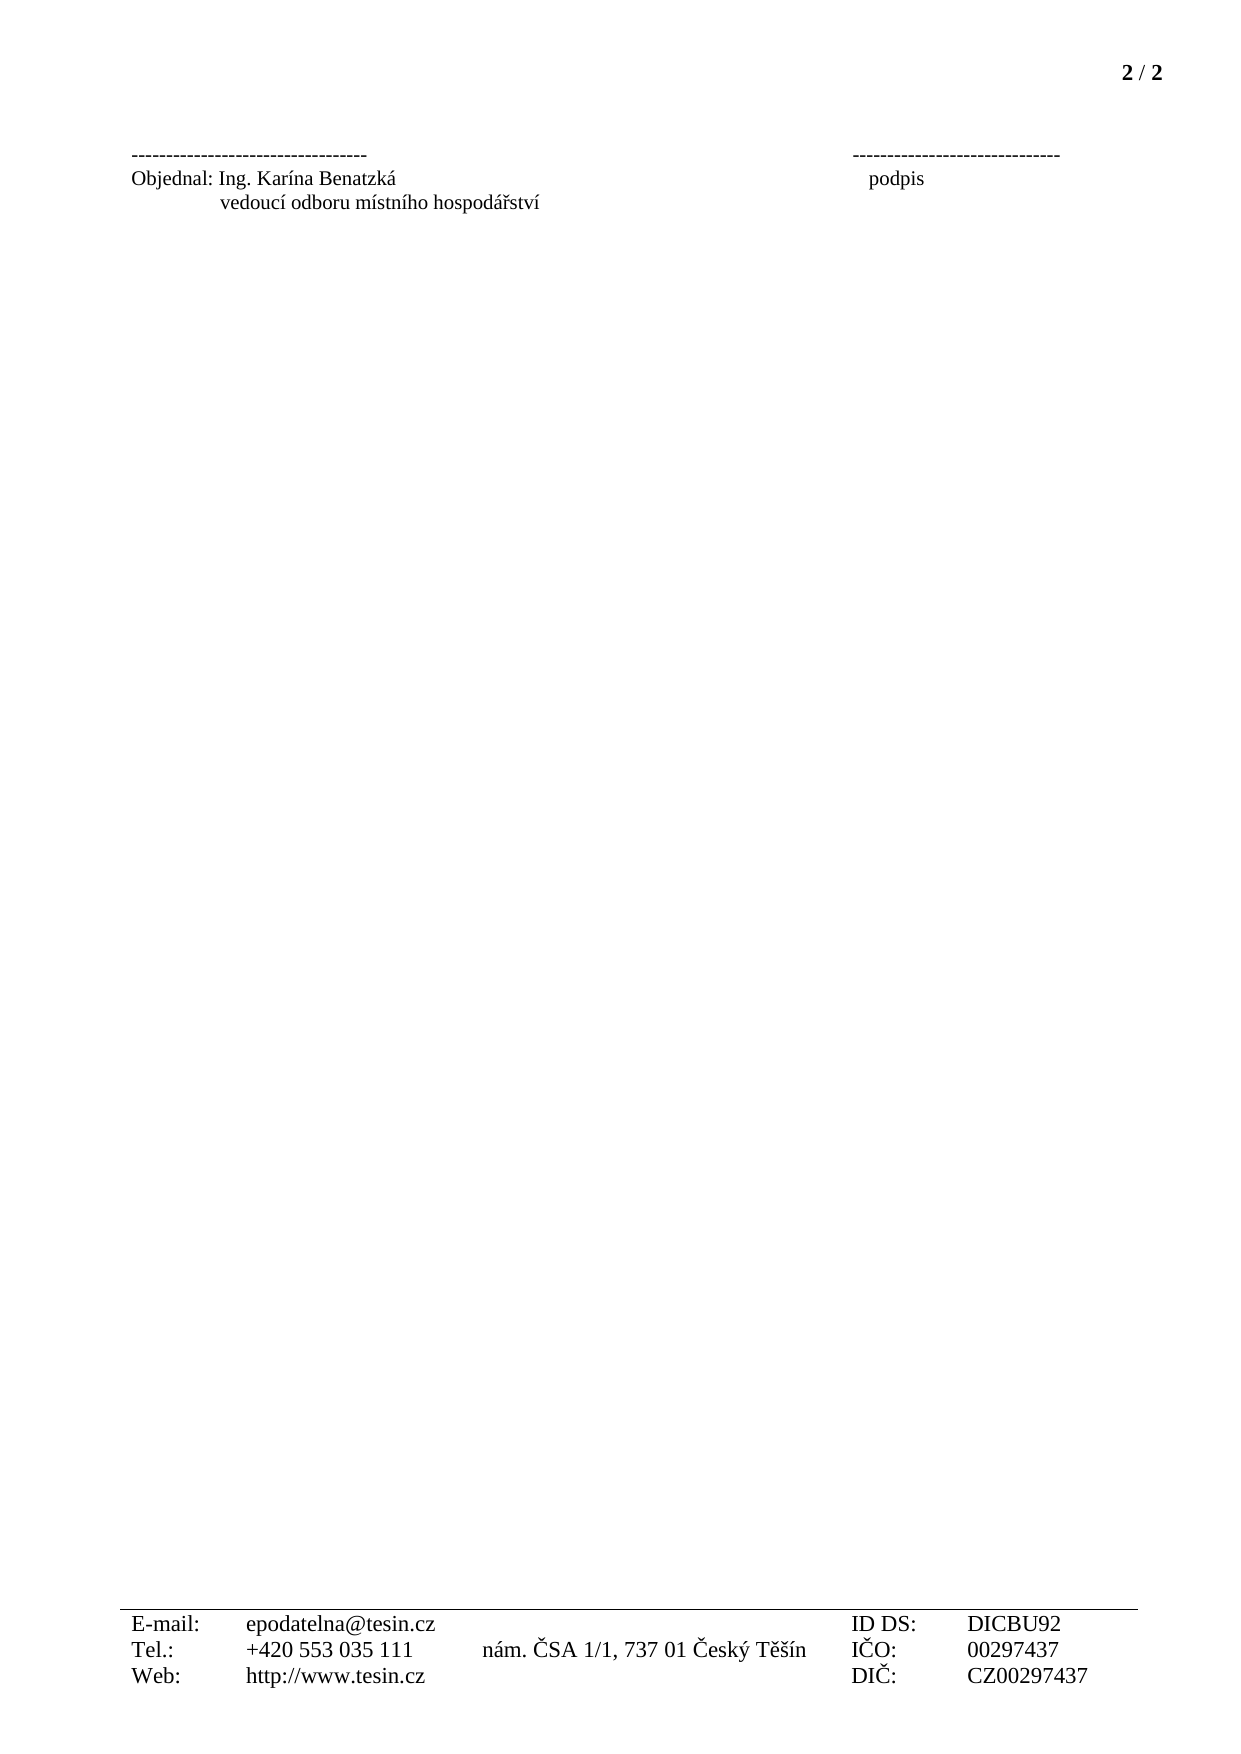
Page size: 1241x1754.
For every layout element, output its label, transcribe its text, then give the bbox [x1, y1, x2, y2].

text vedoucí odboru místního hospodářství [131, 190, 1162, 214]
text ---------------------------------- ------------------------------ [131, 142, 1162, 166]
text Objednal: Ing. Karína Benatzká podpis [131, 166, 1162, 190]
